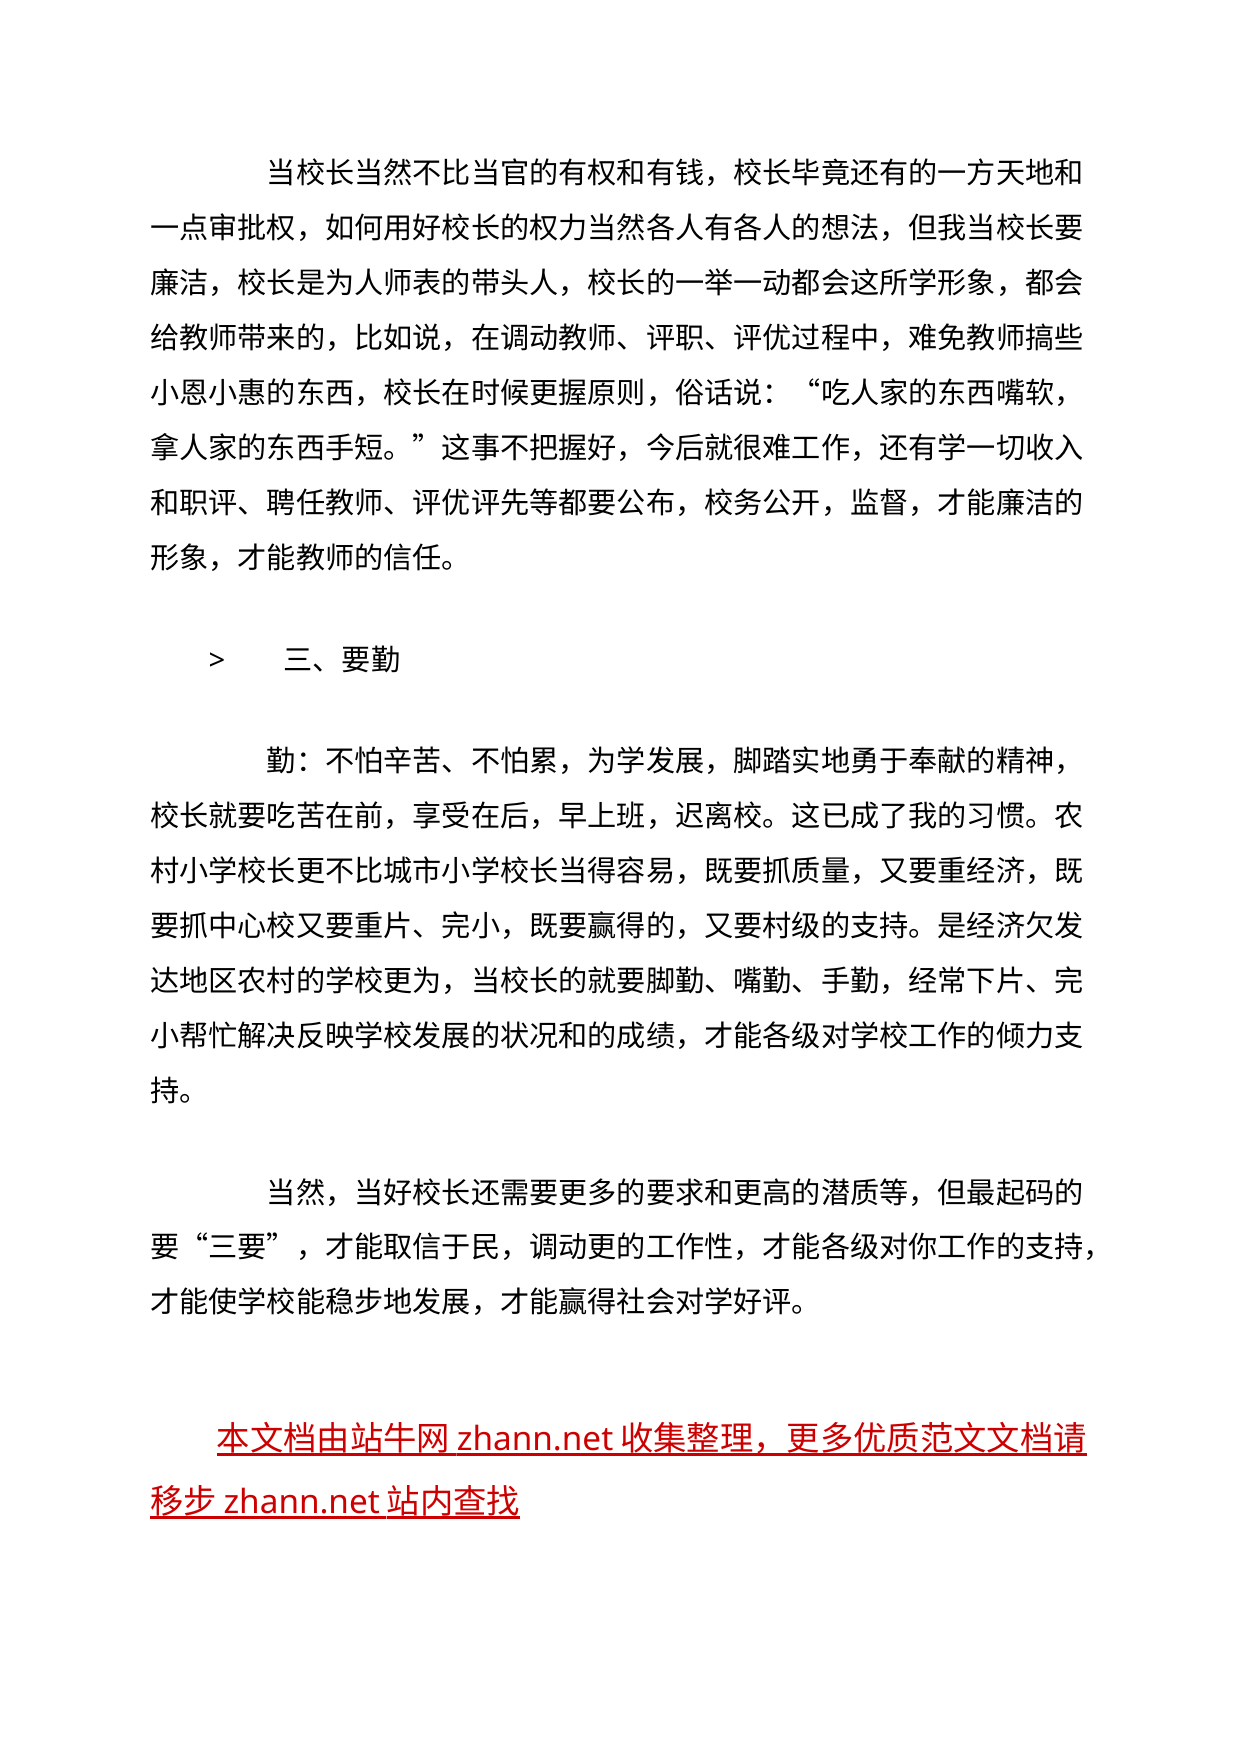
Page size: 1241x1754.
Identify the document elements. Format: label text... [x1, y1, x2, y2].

text 当然，当好校长还需要更多的要求和更高的潜质等，但最起码的要“三要”，才能取信于民，调动更的工作性，才能各级对你工作的支持，才能使学校能稳步地发展，才能赢得社会对学好评。 [150, 1169, 1090, 1321]
text 当校长当然不比当官的有权和有钱，校长毕竟还有的一方天地和一点审批权，如何用好校长的权力当然各人有各人的想法，但我当校长要廉洁，校长是为人师表的带头人，校长的一举一动都会这所学形象，都会给教师带来的，比如说，在调动教师、评职、评优过程中，难免教师搞些小恩小惠的东西，校长在时候更握原则，俗话说：“吃人家的东西嘴软，拿人家的东西手短。”这事不把握好，今后就很难工作，还有学一切收入和职评、聘任教师、评优评先等都要公布，校务公开，监督，才能廉洁的形象，才能教师的信任。 [150, 150, 1090, 577]
text 勤：不怕辛苦、不怕累，为学发展，脚踏实地勇于奉献的精神，校长就要吃苦在前，享受在后，早上班，迟离校。这已成了我的习惯。农村小学校长更不比城市小学校长当得容易，既要抓质量，又要重经济，既要抓中心校又要重片、完小，既要赢得的，又要村级的支持。是经济欠发达地区农村的学校更为，当校长的就要脚勤、嘴勤、手勤，经常下片、完小帮忙解决反映学校发展的状况和的成绩，才能各级对学校工作的倾力支持。 [150, 738, 1090, 1110]
text 本文档由站牛网zhann.net收集整理，更多优质范文文档请移步zhann.net站内查找 [150, 1412, 1090, 1523]
text > 三、要勤 [150, 636, 1090, 678]
